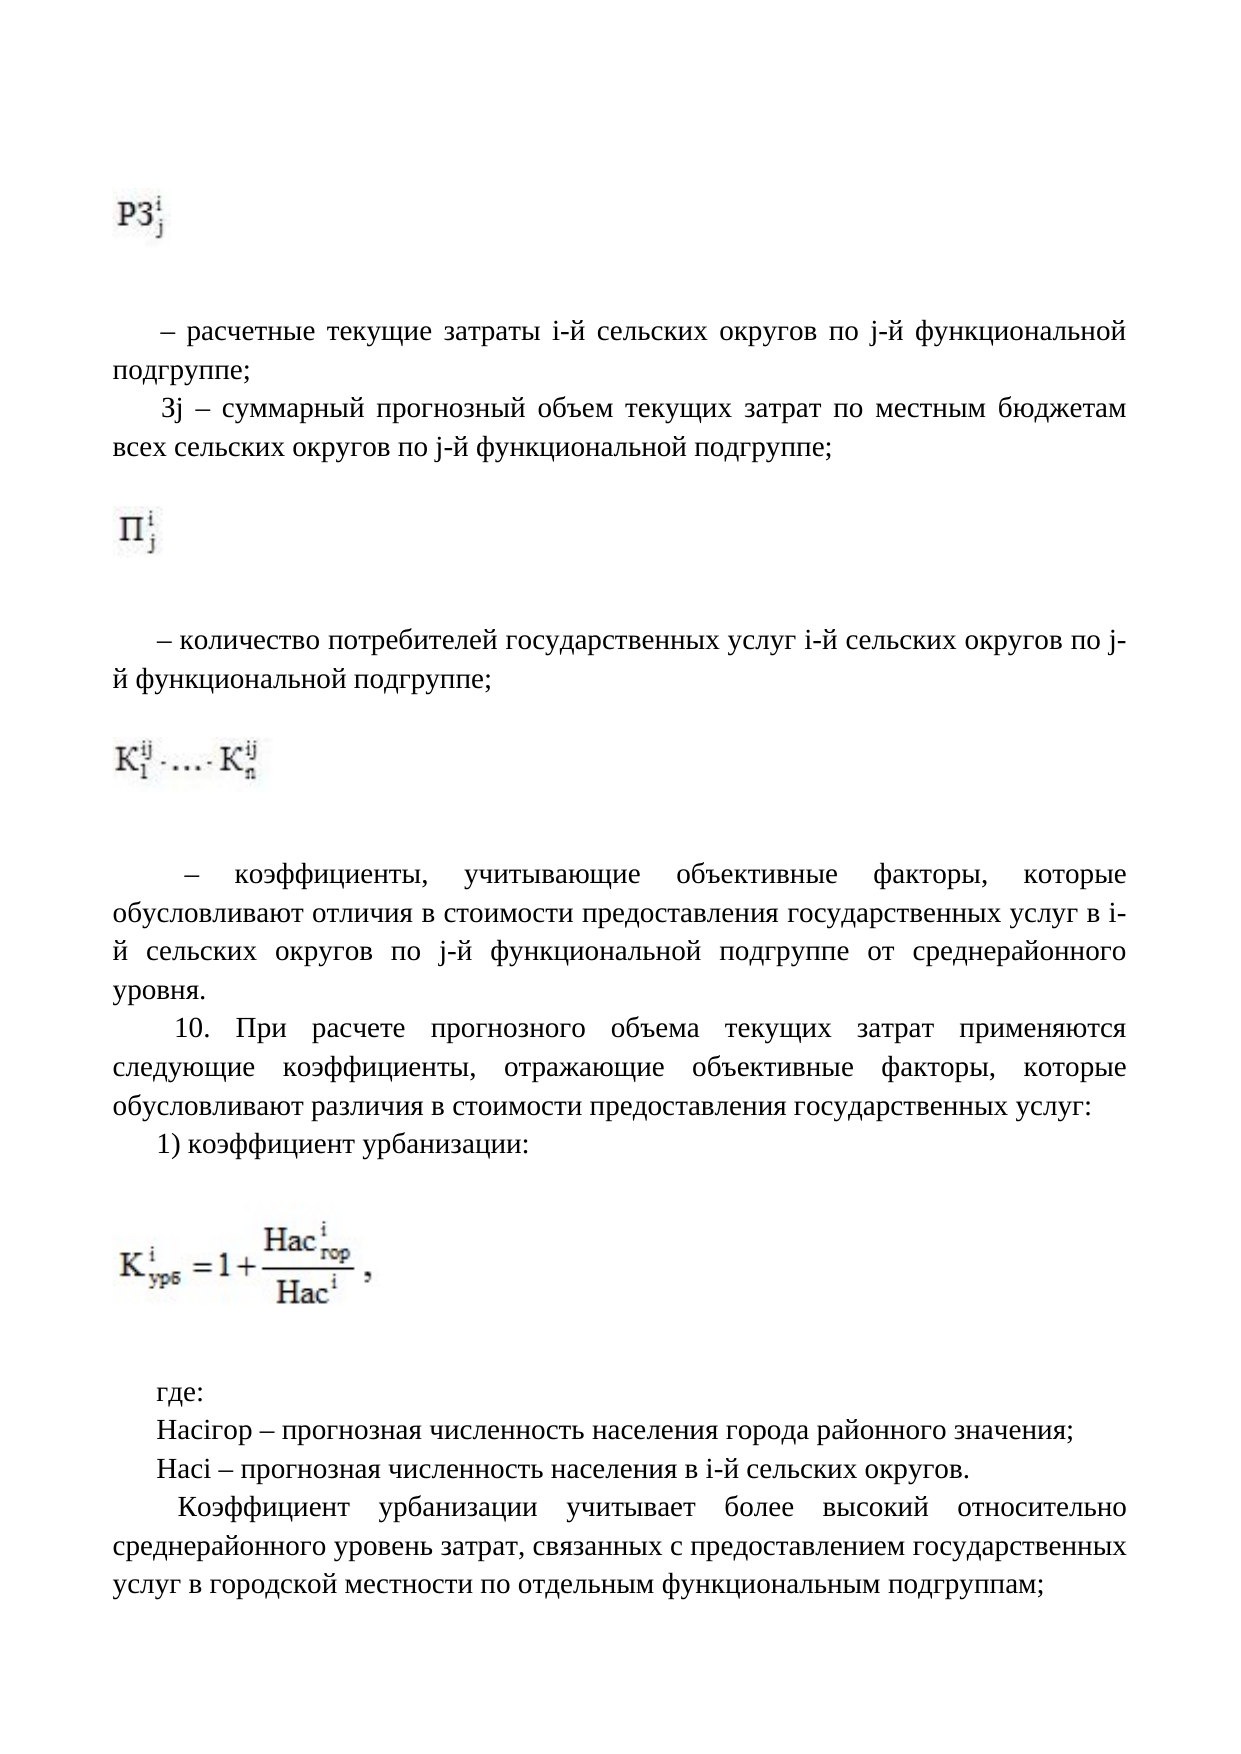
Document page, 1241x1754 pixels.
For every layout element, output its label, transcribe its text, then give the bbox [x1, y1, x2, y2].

picture [112, 737, 273, 792]
text – расчетные текущие затраты i-й сельских округов по j-й функциональной подгруппе; [112, 313, 1128, 385]
text где: [112, 1374, 1128, 1407]
text Коэффициент урбанизации учитывает более высокий относительно среднерайонного уровень затрат, связанных с предоставлением государственных услуг в городской местности по отдельным функциональным подгруппам; [112, 1489, 1128, 1600]
picture [112, 506, 163, 558]
text Зj – суммарный прогнозный объем текущих затрат по местным бюджетам всех сельских округов по j-й функциональной подгруппе; [112, 390, 1128, 462]
text – коэффициенты, учитывающие объективные факторы, которые обусловливают отличия в стоимости предоставления государственных услуг в i-й сельских округов по j-й функциональной подгруппе от среднерайонного уровня. [112, 856, 1128, 1006]
text Насi – прогнозная численность населения в i-й сельских округов. [112, 1451, 1128, 1484]
picture [112, 188, 171, 249]
text 10. При расчете прогнозного объема текущих затрат применяются следующие коэффициенты, отражающие объективные факторы, которые обусловливают различия в стоимости предоставления государственных услуг: [112, 1011, 1128, 1121]
text 1) коэффициент урбанизации: [112, 1126, 1128, 1160]
text – количество потребителей государственных услуг i-й сельских округов по j-й функциональной подгруппе; [112, 622, 1128, 694]
text Насiгор – прогнозная численность населения города районного значения; [112, 1412, 1128, 1446]
picture [112, 1203, 384, 1310]
